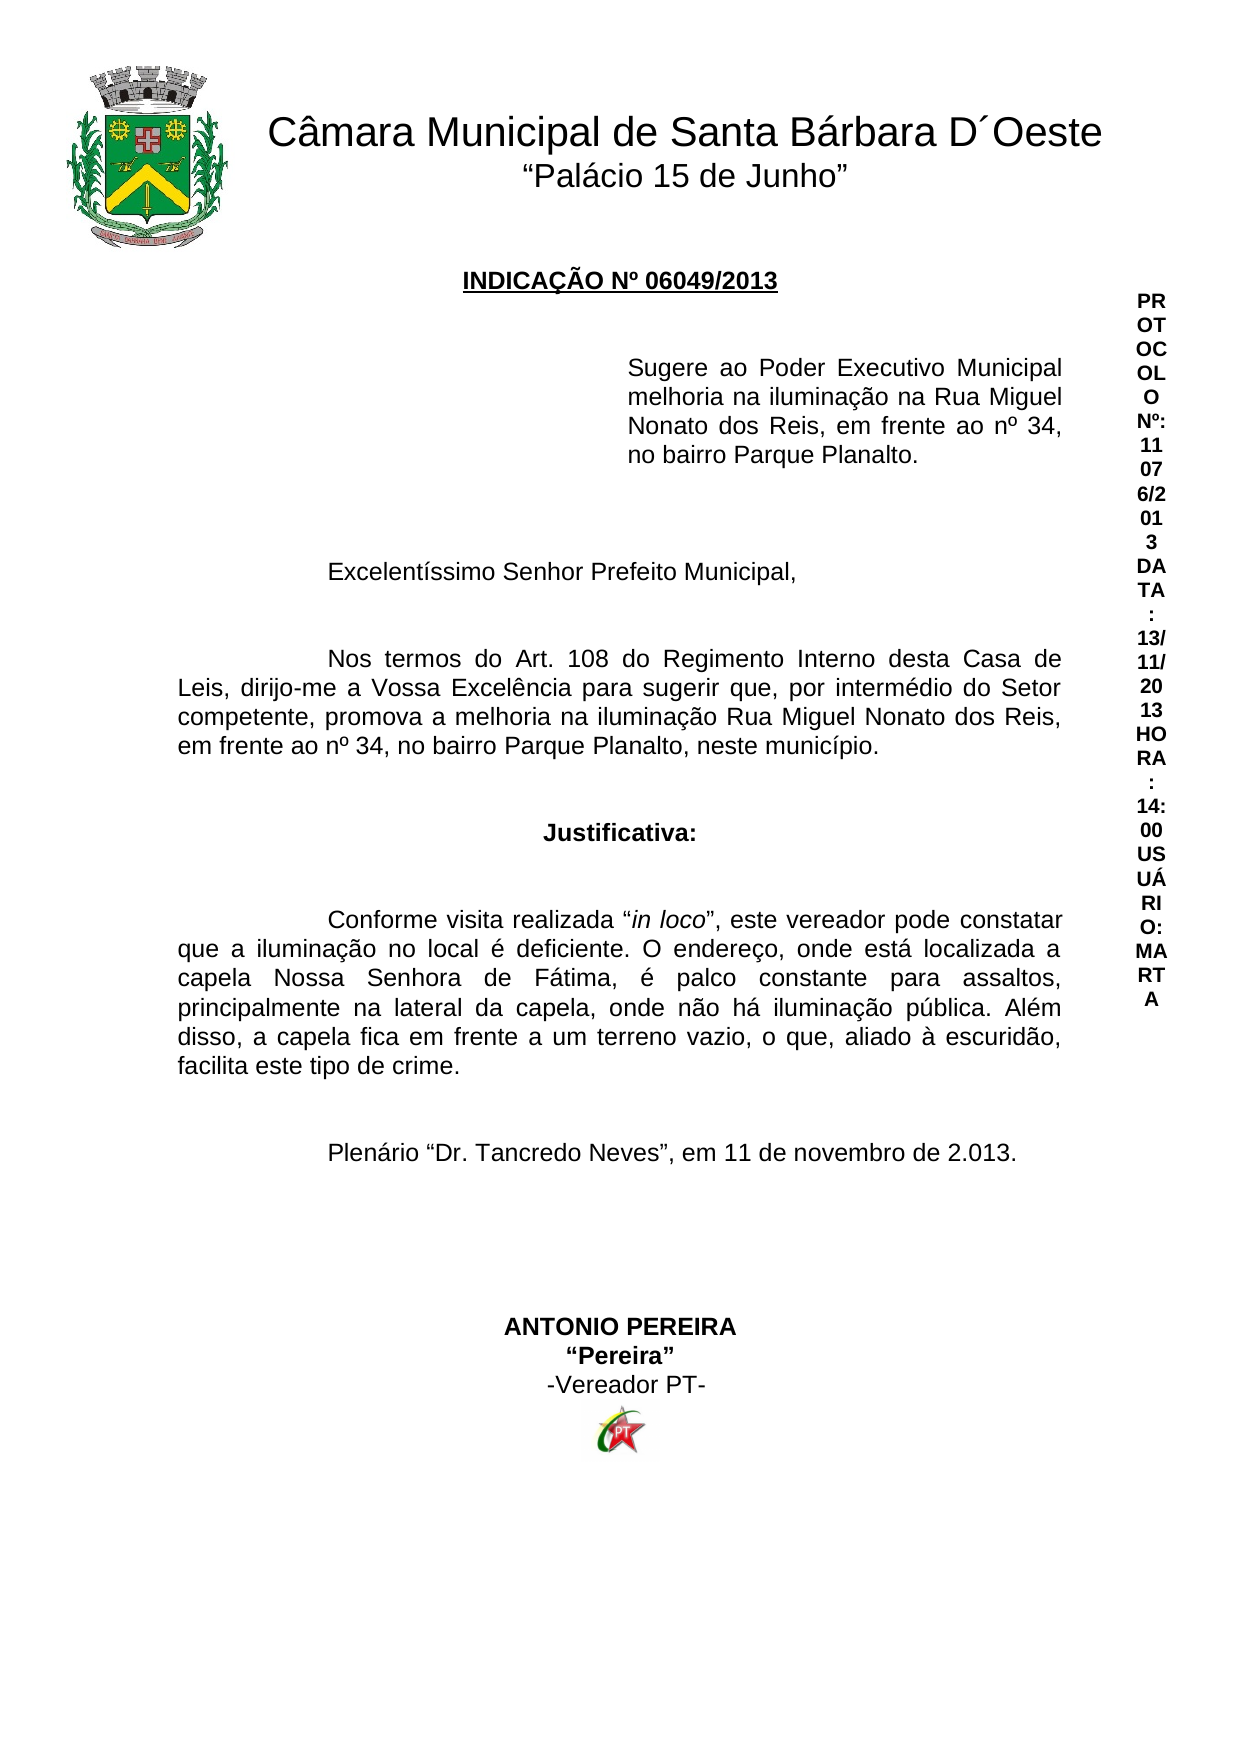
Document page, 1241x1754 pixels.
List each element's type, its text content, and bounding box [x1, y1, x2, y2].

text Justificativa: [177, 818, 1063, 847]
text Excelentíssimo Senhor Prefeito Municipal, [177, 556, 1063, 586]
text Nos termos do Art. 108 do Regimento Interno desta Casa de Leis, dirijo-me a Vossa Excelência para sugerir que, por intermédio do Setor competente, promova a melhoria na iluminação Rua Miguel Nonato dos Reis, em frente ao nº 34, no bairro Parque Planalto, neste município. [177, 644, 1063, 760]
picture [581, 1399, 660, 1462]
text “Pereira” [177, 1341, 1063, 1370]
picture [66, 66, 235, 255]
text -Vereador PT- [177, 1370, 1063, 1399]
text Conforme visita realizada “in loco”, este vereador pode constatar que a iluminação no local é deficiente. O endereço, onde está localizada a capela Nossa Senhora de Fátima, é palco constante para assaltos, principalmente na lateral da capela, onde não há iluminação pública. Além disso, a capela fica em frente a um terreno vazio, o que, aliado à escuridão, facilita este tipo de crime. [177, 905, 1063, 1079]
text Plenário “Dr. Tancredo Neves”, em 11 de novembro de 2.013. [177, 1138, 1063, 1167]
text ANTONIO PEREIRA [177, 1312, 1063, 1341]
text Sugere ao Poder Executivo Municipal melhoria na iluminação na Rua Miguel Nonato dos Reis, em frente ao nº 34, no bairro Parque Planalto. [627, 353, 1063, 469]
title INDICAÇÃO Nº 06049/2013 [177, 266, 1063, 295]
